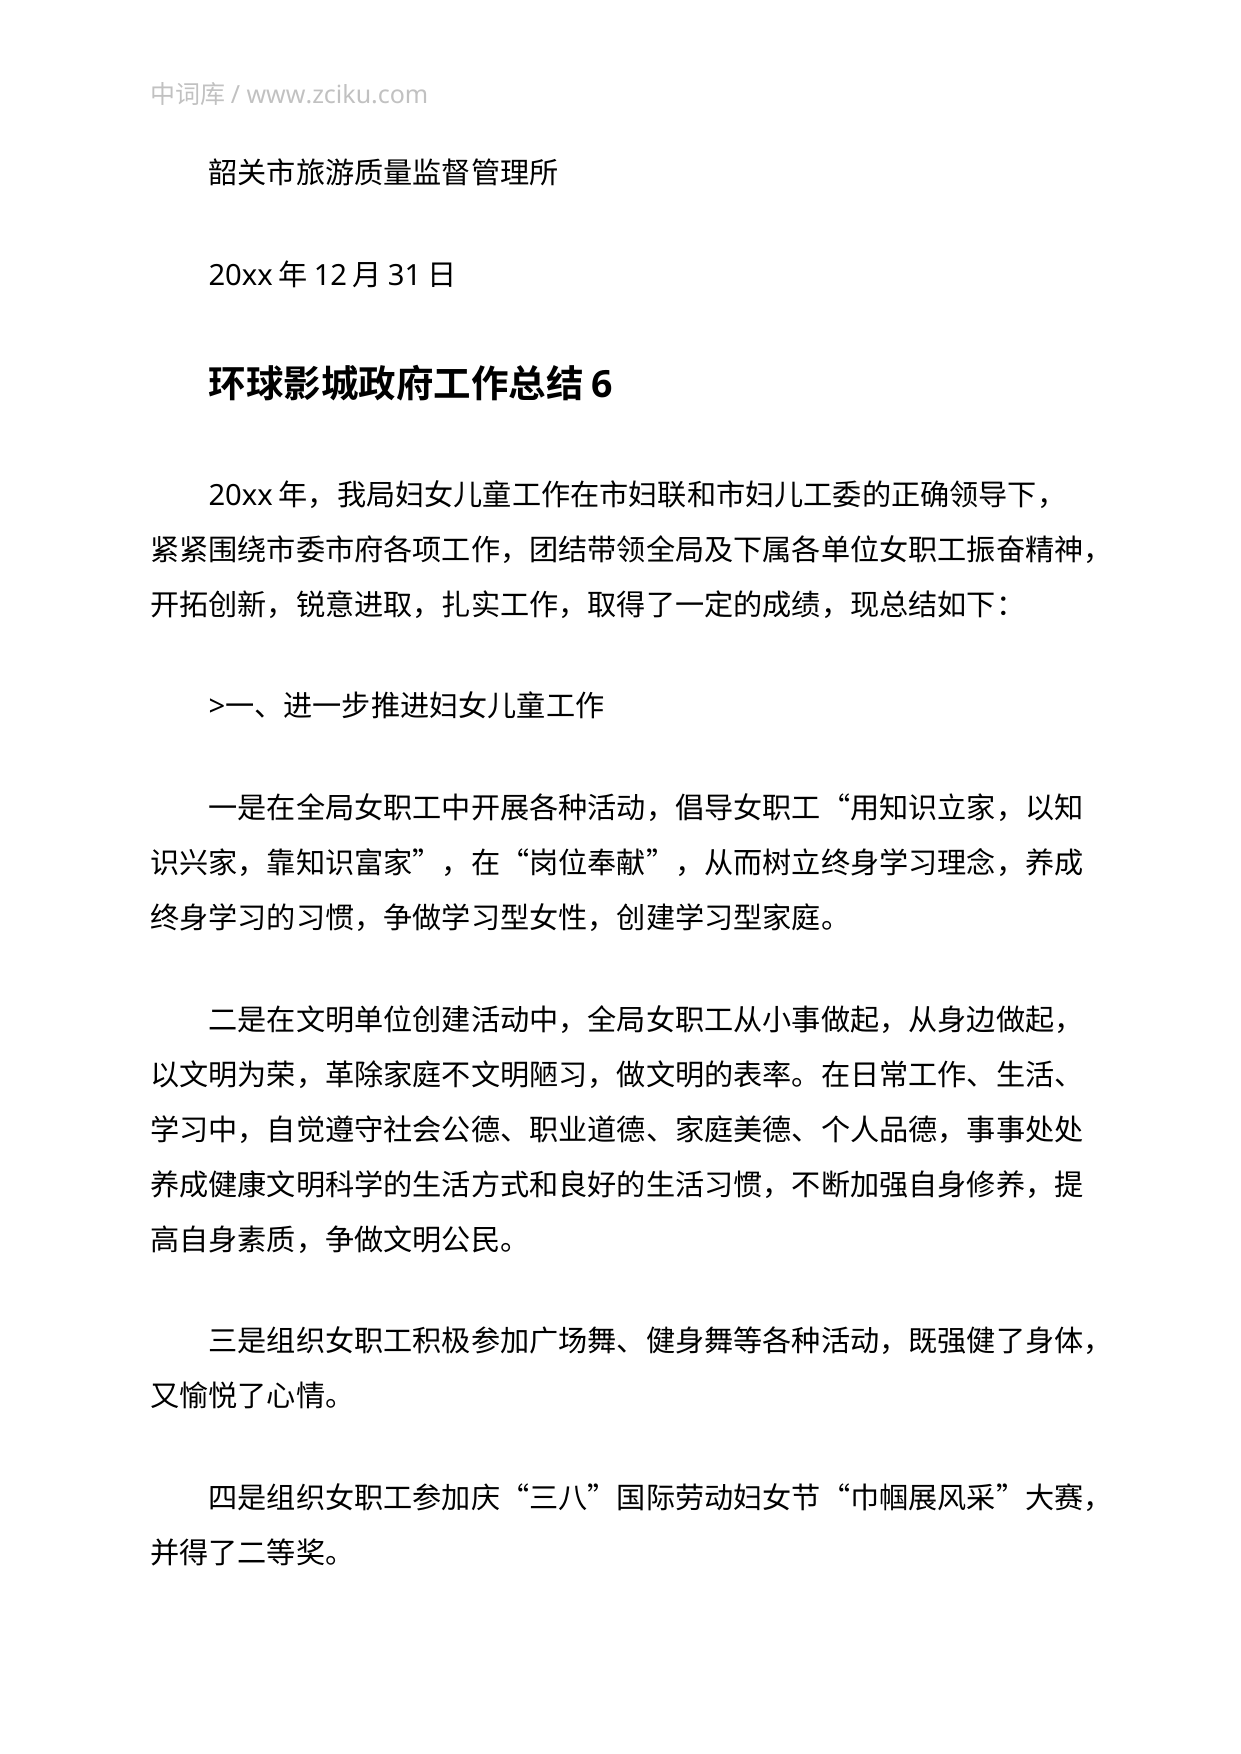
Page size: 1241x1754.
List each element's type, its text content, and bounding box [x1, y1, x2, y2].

text 20xx年，我局妇女儿童工作在市妇联和市妇儿工委的正确领导下，紧紧围绕市委市府各项工作，团结带领全局及下属各单位女职工振奋精神，开拓创新，锐意进取，扎实工作，取得了一定的成绩，现总结如下： [150, 471, 1090, 623]
text 一是在全局女职工中开展各种活动，倡导女职工“用知识立家，以知识兴家，靠知识富家”，在“岗位奉献”，从而树立终身学习理念，养成终身学习的习惯，争做学习型女性，创建学习型家庭。 [150, 785, 1090, 937]
text >一、进一步推进妇女儿童工作 [150, 683, 1090, 725]
text 二是在文明单位创建活动中，全局女职工从小事做起，从身边做起，以文明为荣，革除家庭不文明陋习，做文明的表率。在日常工作、生活、学习中，自觉遵守社会公德、职业道德、家庭美德、个人品德，事事处处养成健康文明科学的生活方式和良好的生活习惯，不断加强自身修养，提高自身素质，争做文明公民。 [150, 997, 1090, 1258]
text 环球影城政府工作总结6 [150, 354, 1090, 408]
text 三是组织女职工积极参加广场舞、健身舞等各种活动，既强健了身体，又愉悦了心情。 [150, 1318, 1090, 1415]
text 四是组织女职工参加庆“三八”国际劳动妇女节“巾帼展风采”大赛，并得了二等奖。 [150, 1474, 1090, 1572]
text 20xx年12月31日 [150, 252, 1090, 294]
text 韶关市旅游质量监督管理所 [150, 150, 1090, 192]
